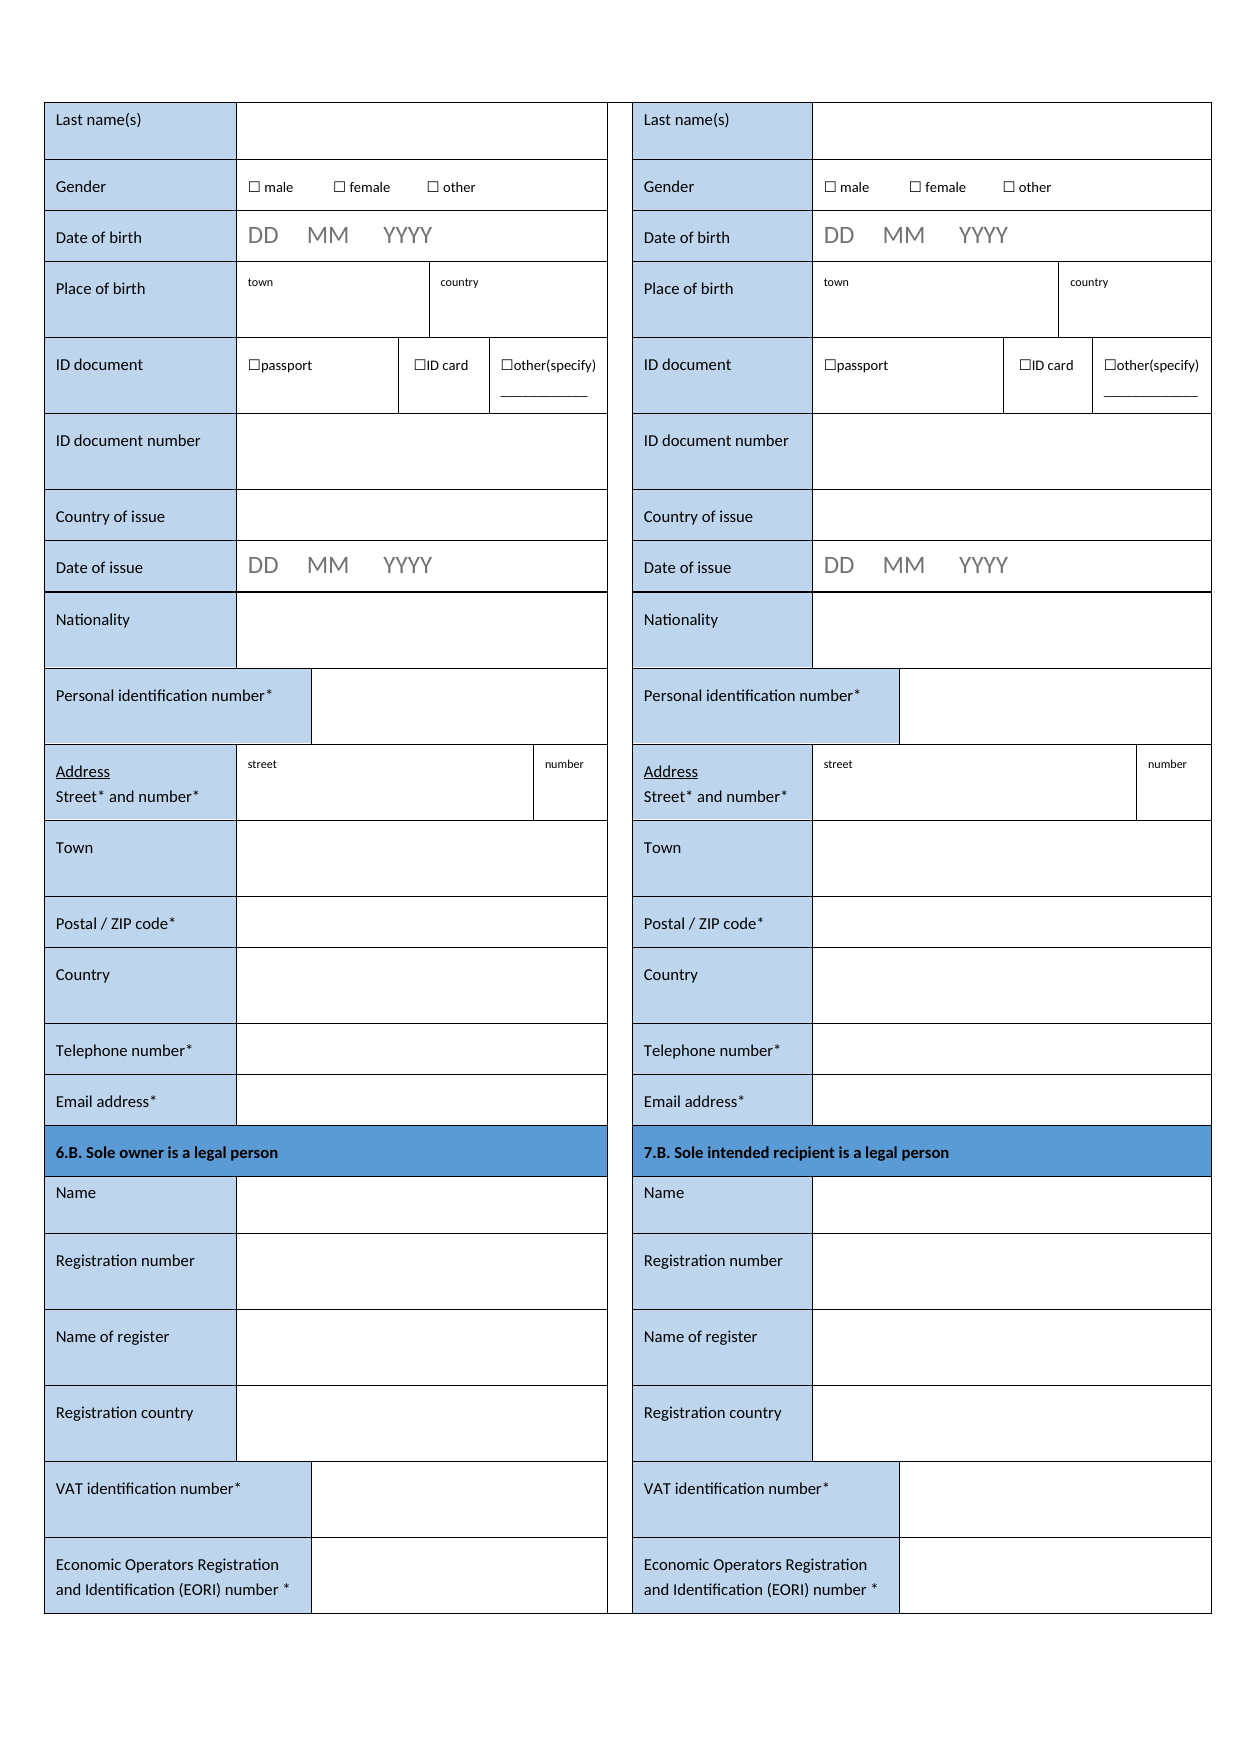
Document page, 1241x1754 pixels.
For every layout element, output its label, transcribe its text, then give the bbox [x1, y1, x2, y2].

table_cell number [1137, 745, 1211, 819]
table_cell street [237, 745, 533, 819]
table_cell [237, 414, 607, 489]
table_cell Registration country [45, 1386, 236, 1461]
table_cell town [813, 262, 1058, 337]
table_cell [237, 103, 607, 159]
table_cell Email address* [633, 1075, 812, 1125]
table_cell [813, 1177, 1211, 1233]
table_cell [900, 1462, 1211, 1537]
table_cell Place of birth [633, 262, 812, 337]
table_cell [813, 593, 1211, 667]
table_cell Town [633, 821, 812, 896]
table_cell [237, 1386, 607, 1461]
table_cell male female other [237, 160, 607, 210]
table_cell Date of birth [45, 211, 236, 261]
table_cell [237, 1075, 607, 1125]
table_cell [237, 593, 607, 667]
table_cell [813, 1075, 1211, 1125]
table_cell Last name(s) [633, 103, 812, 159]
table_cell VAT identification number* [45, 1462, 311, 1537]
table_cell Country [633, 948, 812, 1023]
table_cell Email address* [45, 1075, 236, 1125]
table_cell [900, 1538, 1211, 1613]
table_cell [237, 948, 607, 1023]
table_cell Gender [45, 160, 236, 210]
table_cell Personal identification number* [45, 669, 311, 743]
table_cell Registration number [633, 1234, 812, 1309]
table_cell Gender [633, 160, 812, 210]
table_cell number [534, 745, 607, 819]
table_cell [237, 821, 607, 896]
table_cell [813, 1386, 1211, 1461]
table_cell ☐other(specify) ____________ [490, 338, 607, 413]
table_cell [813, 821, 1211, 896]
table_cell [813, 414, 1211, 489]
table_cell [813, 897, 1211, 947]
table_cell passport [813, 338, 1003, 413]
table_cell Date of issue [633, 541, 812, 591]
table_cell country [1059, 262, 1211, 337]
table_cell Postal / ZIP code* [633, 897, 812, 947]
table_cell Last name(s) [45, 103, 236, 159]
table_cell Place of birth [45, 262, 236, 337]
table_cell [237, 1177, 607, 1233]
table_cell ID document number [633, 414, 812, 489]
table_cell ☐ID card [1004, 338, 1092, 413]
table_cell Name of register [45, 1310, 236, 1385]
table_cell ID document [633, 338, 812, 413]
table_cell [813, 1024, 1211, 1074]
table_cell [237, 1310, 607, 1385]
table_cell Date of birth [633, 211, 812, 261]
table_cell 7.B. Sole intended recipient is a legal person [633, 1126, 1211, 1176]
table_cell Postal / ZIP code* [45, 897, 236, 947]
table_cell [813, 490, 1211, 540]
table_cell Registration country [633, 1386, 812, 1461]
table_cell country [430, 262, 607, 337]
table_cell Date of issue [45, 541, 236, 591]
table_cell [813, 1310, 1211, 1385]
table_cell Name [45, 1177, 236, 1233]
table_cell [900, 669, 1211, 743]
table_cell [813, 103, 1211, 159]
table_cell Name [633, 1177, 812, 1233]
table_cell [237, 1234, 607, 1309]
table_cell Country of issue [45, 490, 236, 540]
table_cell [312, 1462, 607, 1537]
table_cell Address Street* and number* [45, 745, 236, 819]
table_cell [813, 1234, 1211, 1309]
table_cell Economic Operators Registration and Identification (EORI) number * [45, 1538, 311, 1613]
table_cell DD MM YYYY [813, 541, 1211, 591]
table_cell 6.B. Sole owner is a legal person [45, 1126, 607, 1176]
table_cell Registration number [45, 1234, 236, 1309]
table_cell town [237, 262, 429, 337]
table_cell Country [45, 948, 236, 1023]
table_cell [312, 669, 607, 743]
table_cell DD MM YYYY [813, 211, 1211, 261]
table_cell [237, 897, 607, 947]
table_cell male female other [813, 160, 1211, 210]
table_cell ID document number [45, 414, 236, 489]
table_cell ☐ID card [399, 338, 489, 413]
table_cell [237, 490, 607, 540]
table_cell Economic Operators Registration and Identification (EORI) number * [633, 1538, 899, 1613]
table_cell VAT identification number* [633, 1462, 899, 1537]
table_cell Address Street* and number* [633, 745, 812, 819]
table_cell Country of issue [633, 490, 812, 540]
table_cell DD MM YYYY [237, 541, 607, 591]
table_cell [237, 1024, 607, 1074]
table_cell [312, 1538, 607, 1613]
table_cell Personal identification number* [633, 669, 899, 743]
table_cell [813, 948, 1211, 1023]
table_cell DD MM YYYY [237, 211, 607, 261]
table_cell Telephone number* [45, 1024, 236, 1074]
table_cell Name of register [633, 1310, 812, 1385]
table_cell street [813, 745, 1136, 819]
table_cell Nationality [45, 593, 236, 667]
table_cell passport [237, 338, 398, 413]
table_cell Town [45, 821, 236, 896]
table_cell ☐other(specify) _____________ [1093, 338, 1211, 413]
table_cell ID document [45, 338, 236, 413]
table_cell Telephone number* [633, 1024, 812, 1074]
table_cell Nationality [633, 593, 812, 667]
